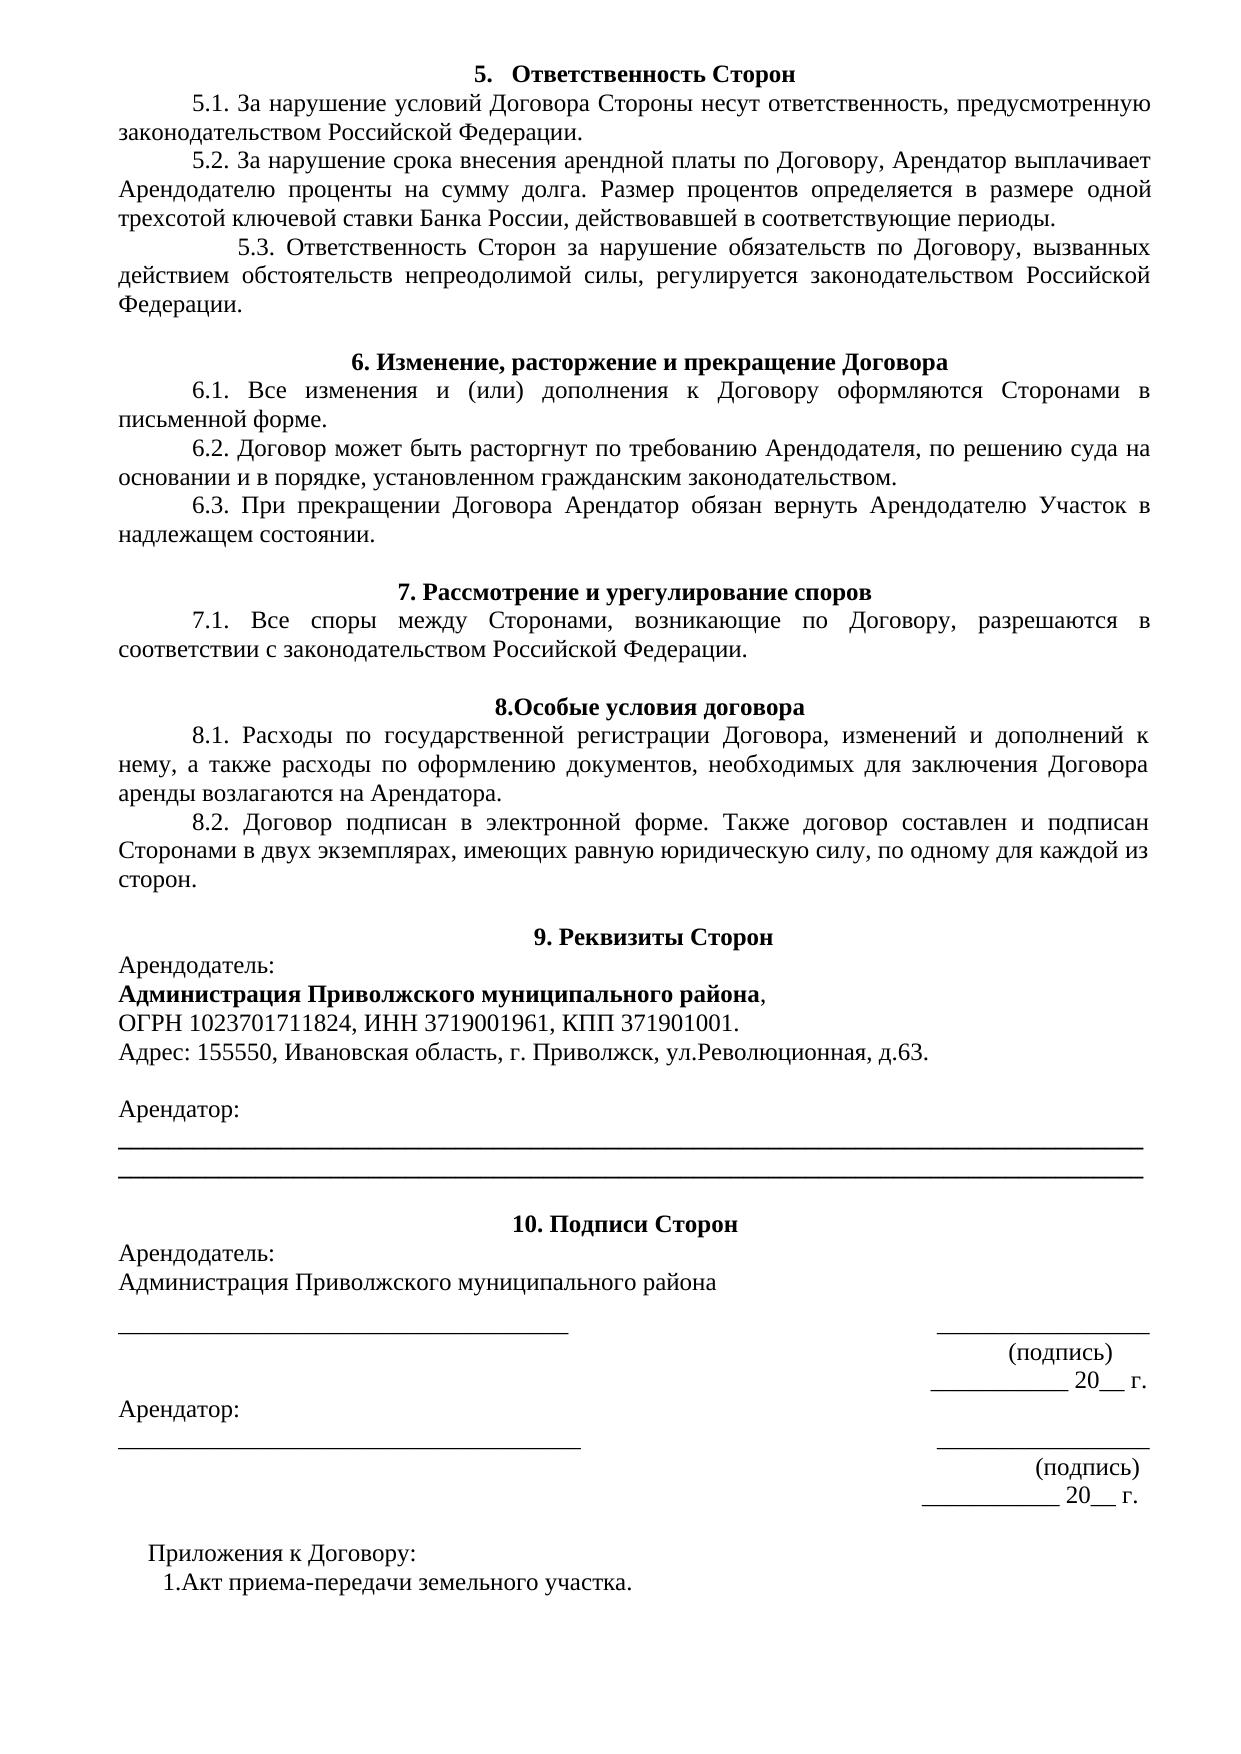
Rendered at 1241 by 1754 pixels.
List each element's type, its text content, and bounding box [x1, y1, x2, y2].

text 5.1. За нарушение условий Договора Стороны несут ответственность, предусмотренную законодательством Российской Федерации. [118, 88, 1152, 145]
text 7. Рассмотрение и урегулирование споров [118, 577, 1152, 605]
text Арендатор: [118, 1094, 1152, 1123]
text (подпись) ___________ 20__ г. [148, 1452, 1150, 1509]
text 6.3. При прекращении Договора Арендатор обязан вернуть Арендодателю Участок в надлежащем состоянии. [118, 490, 1152, 548]
text 7.1. Все споры между Сторонами, возникающие по Договору, разрешаются в соответствии с законодательством Российской Федерации. [118, 605, 1152, 663]
text Администрация Приволжского муниципального района, [118, 979, 1152, 1008]
text 10. Подписи Сторон [118, 1209, 1152, 1238]
text Арендодатель: [118, 950, 1152, 979]
text Администрация Приволжского муниципального района [118, 1267, 1152, 1295]
text Арендатор: [118, 1394, 1150, 1423]
text 8.Особые условия договора [148, 692, 1152, 720]
list Ответственность Сторон [118, 59, 1152, 88]
text 6.1. Все изменения и (или) дополнения к Договору оформляются Сторонами в письменной форме. [118, 375, 1152, 433]
text Приложения к Договору: [148, 1538, 1152, 1567]
text 1.Акт приема-передачи земельного участка. [162, 1567, 1152, 1595]
text 8.2. Договор подписан в электронной форме. Также договор составлен и подписан Сторонами в двух экземплярах, имеющих равную юридическую силу, по одному для каждой из сторон. [118, 807, 1150, 893]
text 6.2. Договор может быть расторгнут по требованию Арендодателя, по решению суда на основании и в порядке, установленном гражданским законодательством. [118, 433, 1152, 490]
text ____________________________________________________________________________________________________________________________________________________________________ [118, 1123, 1152, 1180]
text 6. Изменение, расторжение и прекращение Договора [148, 347, 1152, 375]
text _____________________________________ _________________ [118, 1423, 1150, 1452]
text ____________________________________ _________________ (подпись) [118, 1308, 1150, 1365]
text 9. Реквизиты Сторон [156, 922, 1152, 950]
text Адрес: 155550, Ивановская область, г. Приволжск, ул.Революционная, д.63. [118, 1037, 1152, 1065]
text ___________ 20__ г. [856, 1365, 1150, 1394]
text 5.2. За нарушение срока внесения арендной платы по Договору, Арендатор выплачивает Арендодателю проценты на сумму долга. Размер процентов определяется в размере одной трехсотой ключевой ставки Банка России, действовавшей в соответствующие периоды. [118, 145, 1152, 232]
text Арендодатель: [118, 1238, 1152, 1267]
text 5.3. Ответственность Сторон за нарушение обязательств по Договору, вызванных действием обстоятельств непреодолимой силы, регулируется законодательством Российской Федерации. [118, 232, 1152, 318]
text 8.1. Расходы по государственной регистрации Договора, изменений и дополнений к нему, а также расходы по оформлению документов, необходимых для заключения Договора аренды возлагаются на Арендатора. [118, 720, 1150, 807]
text ОГРН 1023701711824, ИНН 3719001961, КПП 371901001. [118, 1008, 1152, 1037]
